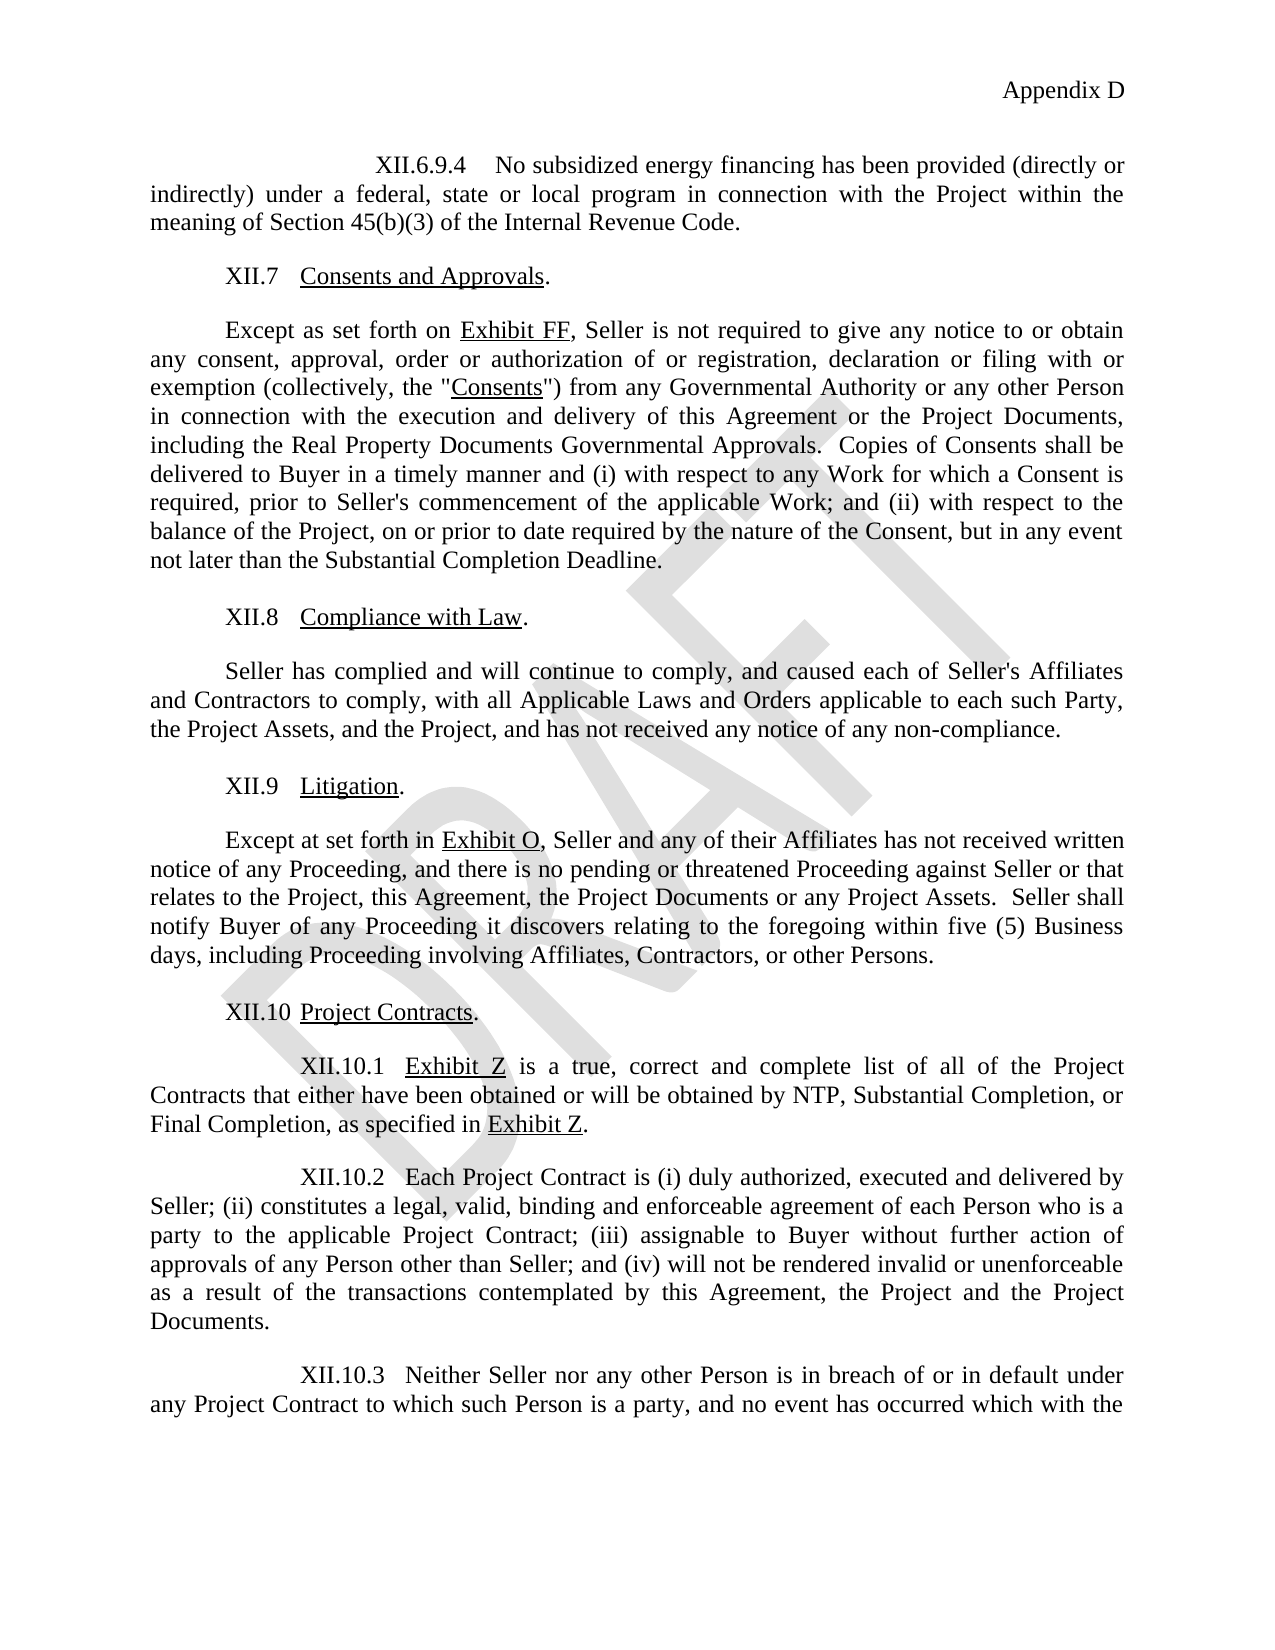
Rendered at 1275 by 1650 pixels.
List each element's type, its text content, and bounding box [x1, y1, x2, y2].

subtitle No subsidized energy financing has been provided (directly or indirectly) under a federal, state or local program in connection with the Project within the meaning of Section 45(b)(3) of the Internal Revenue Code. [150, 150, 1125, 236]
subtitle Each Project Contract is (i) duly authorized, executed and delivered by Seller; (ii) constitutes a legal, valid, binding and enforceable agreement of each Person who is a party to the applicable Project Contract; (iii) assignable to Buyer without further action of approvals of any Person other than Seller; and (iv) will not be rendered invalid or unenforceable as a result of the transactions contemplated by this Agreement, the Project and the Project Documents. [150, 1162, 1125, 1335]
subtitle Consents and Approvals. [150, 261, 1125, 290]
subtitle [150, 1360, 1125, 1417]
text Seller has complied and will continue to comply, and caused each of Seller's Affiliates and Contractors to comply, with all Applicable Laws and Orders applicable to each such Party, the Project Assets, and the Project, and has not received any notice of any non-compliance. [150, 656, 1125, 742]
subtitle Exhibit Z is a true, correct and complete list of all of the Project Contracts that either have been obtained or will be obtained by NTP, Substantial Completion, or Final Completion, as specified in Exhibit Z. [150, 1051, 1125, 1137]
text Except as set forth on Exhibit FF, Seller is not required to give any notice to or obtain any consent, approval, order or authorization of or registration, declaration or filing with or exemption (collectively, the "Consents") from any Governmental Authority or any other Person in connection with the execution and delivery of this Agreement or the Project Documents, including the Real Property Documents Governmental Approvals. Copies of Consents shall be delivered to Buyer in a timely manner and (i) with respect to any Work for which a Consent is required, prior to Seller's commencement of the applicable Work; and (ii) with respect to the balance of the Project, on or prior to date required by the nature of the Consent, but in any event not later than the Substantial Completion Deadline. [150, 315, 1125, 574]
subtitle Project Contracts. [150, 997, 1125, 1026]
subtitle Litigation. [150, 771, 1125, 800]
subtitle Compliance with Law. [150, 602, 1125, 631]
text Except at set forth in Exhibit O, Seller and any of their Affiliates has not received written notice of any Proceeding, and there is no pending or threatened Proceeding against Seller or that relates to the Project, this Agreement, the Project Documents or any Project Assets. Seller shall notify Buyer of any Proceeding it discovers relating to the foregoing within five (5) Business days, including Proceeding involving Affiliates, Contractors, or other Persons. [150, 825, 1125, 969]
